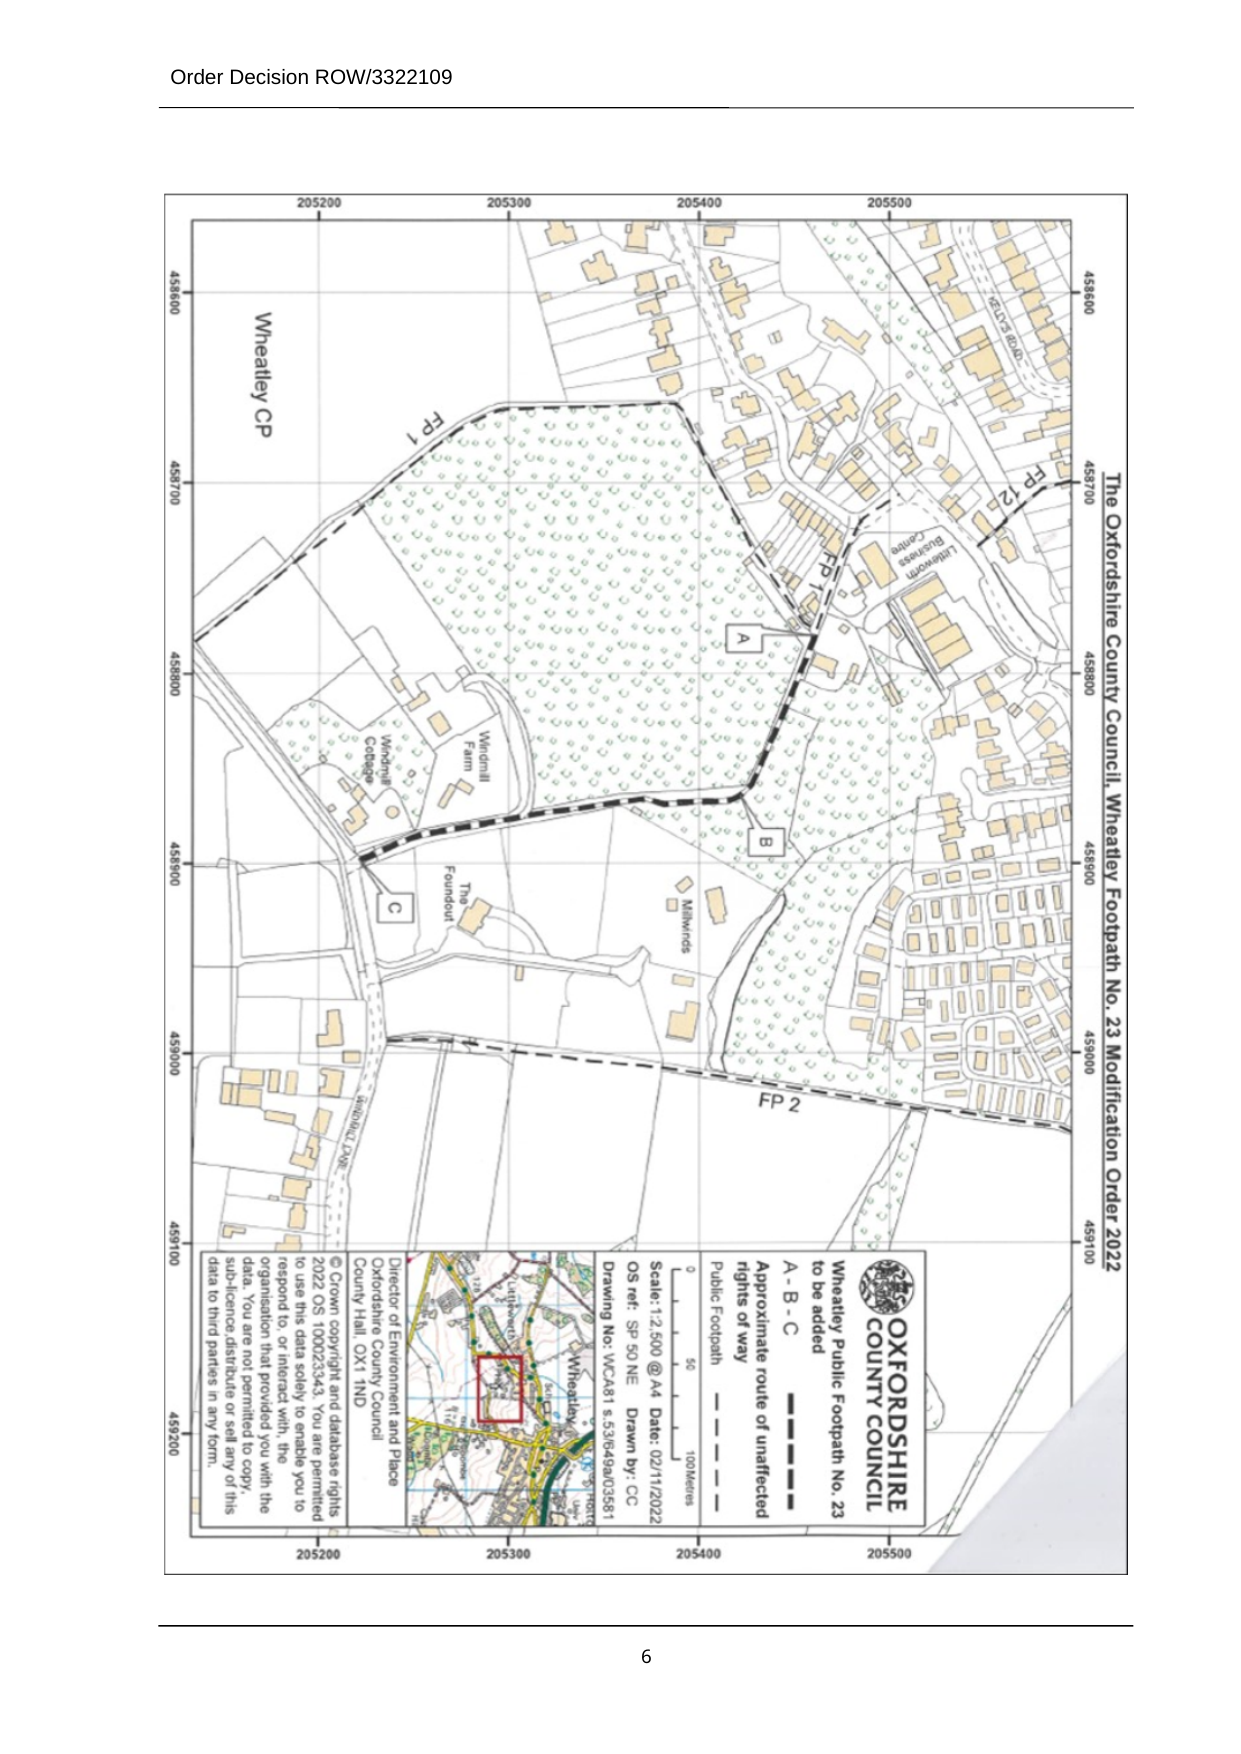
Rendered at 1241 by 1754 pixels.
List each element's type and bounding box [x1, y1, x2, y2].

picture [165, 195, 1126, 1574]
